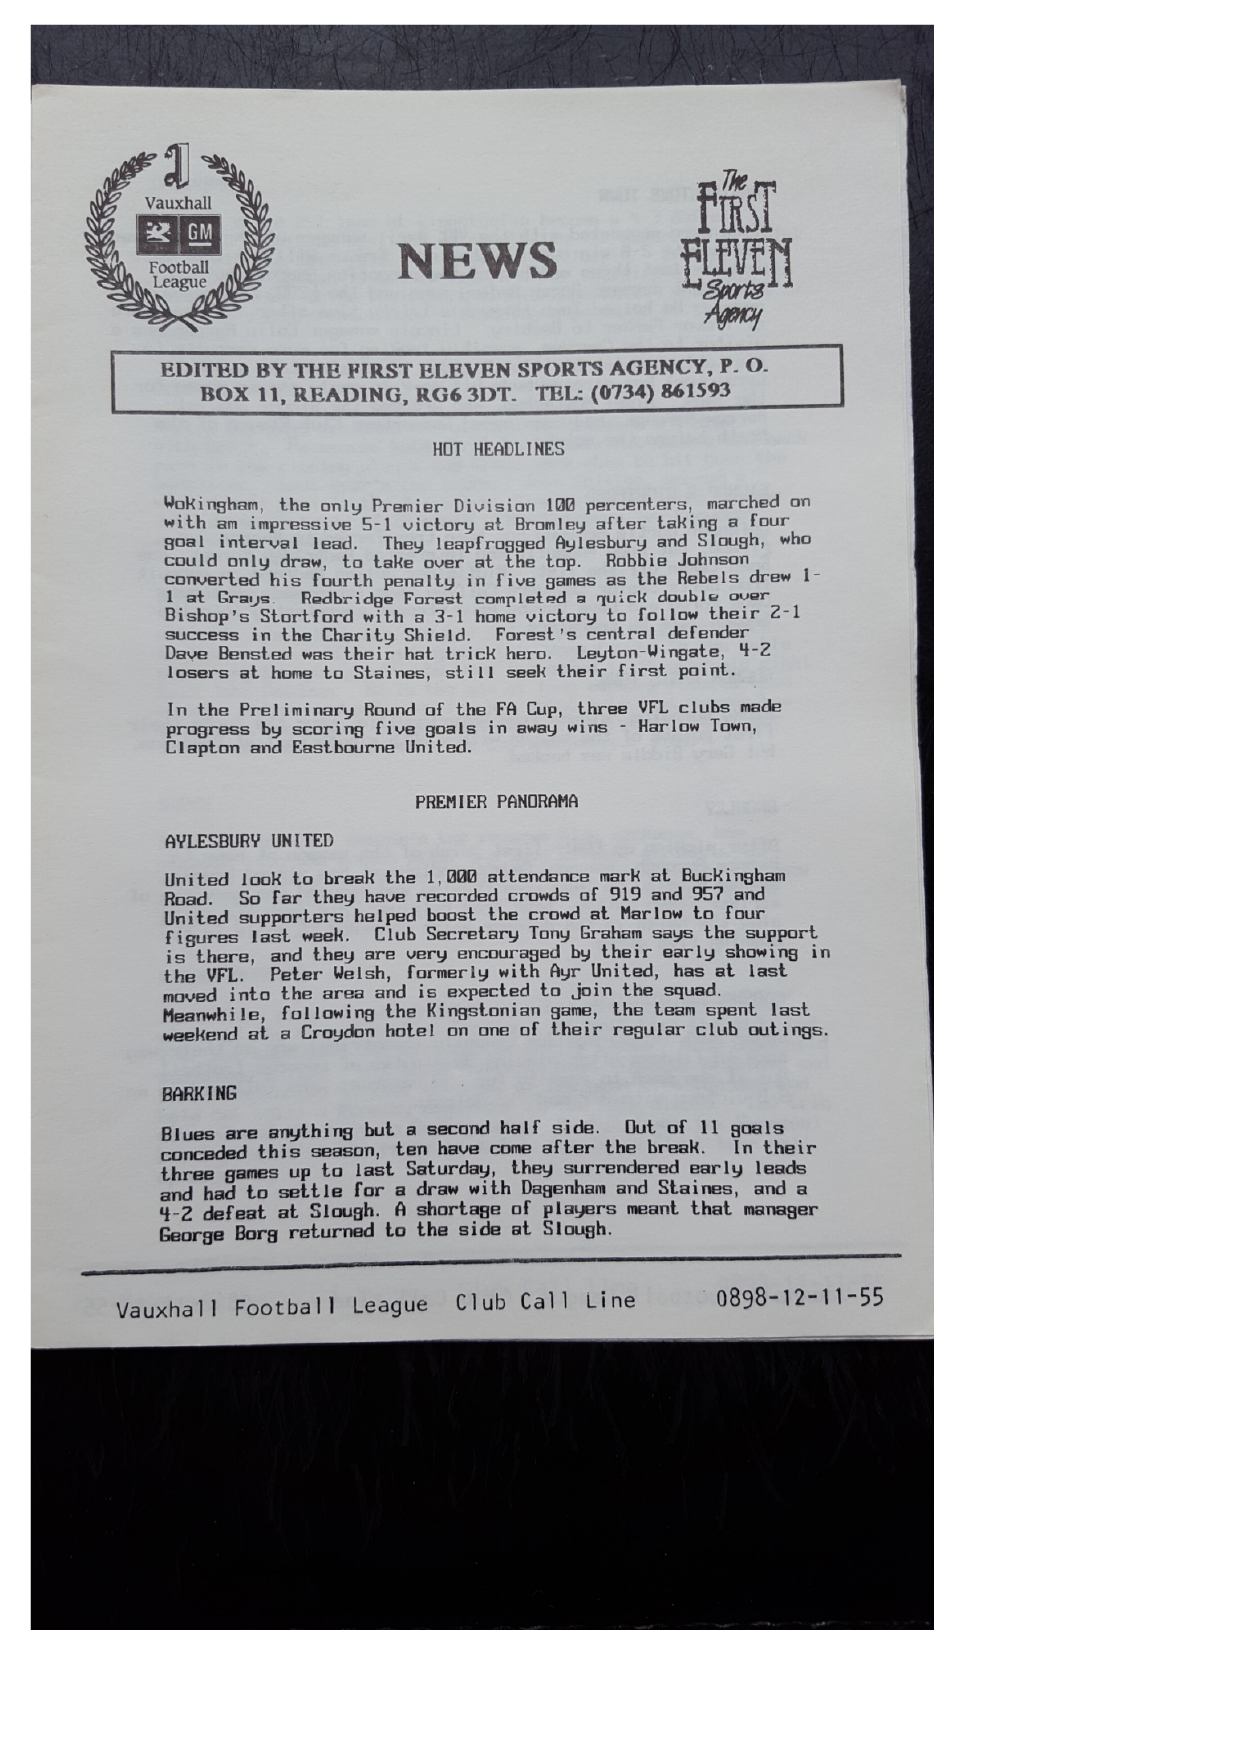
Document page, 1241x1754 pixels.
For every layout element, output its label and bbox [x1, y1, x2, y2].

picture [32, 26, 934, 1630]
